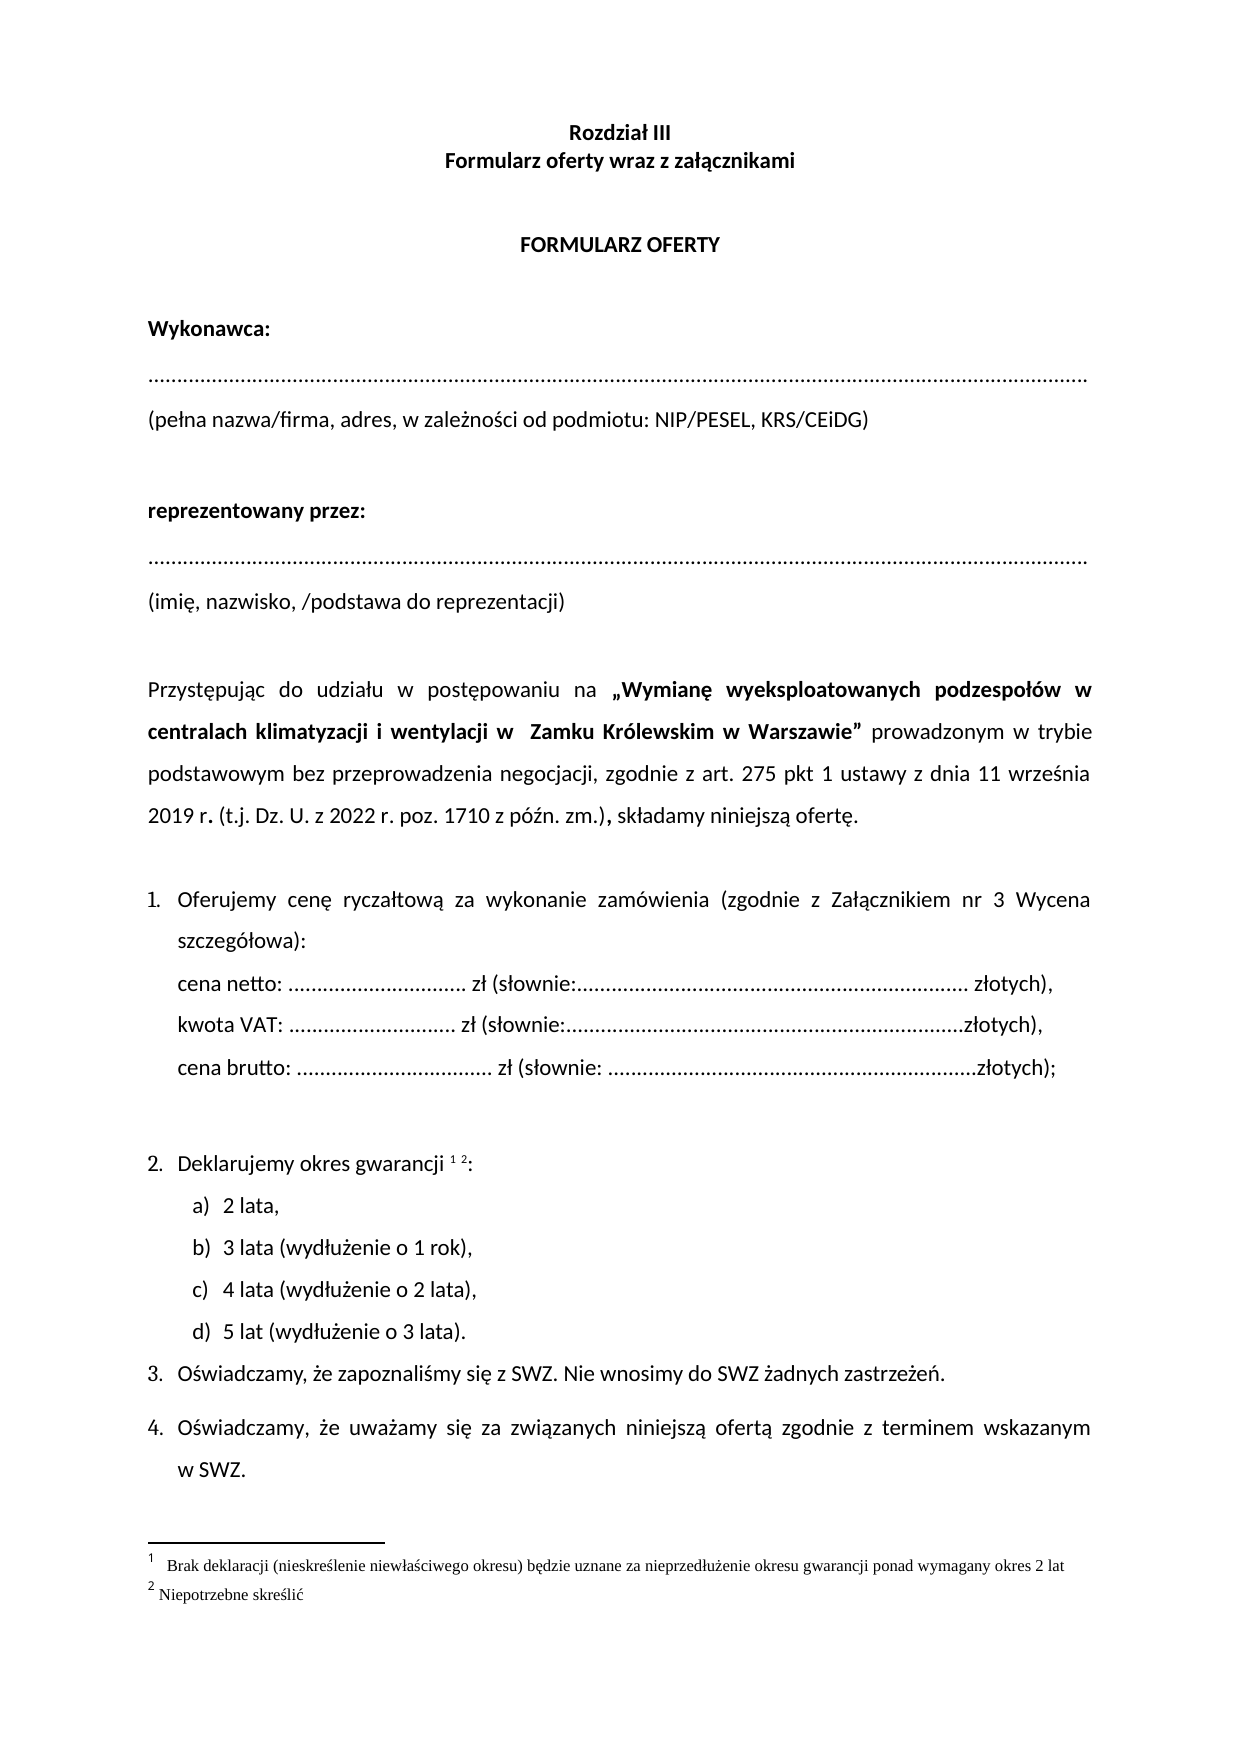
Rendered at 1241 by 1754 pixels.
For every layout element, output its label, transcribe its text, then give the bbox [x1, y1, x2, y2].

text Wykonawca: [148, 314, 1093, 342]
text cena brutto: .................................. zł (słownie: ................................................................złotych); [177, 1053, 1093, 1081]
list Deklarujemy okres gwarancji : [148, 1149, 1093, 1177]
text FORMULARZ OFERTY [148, 230, 1093, 258]
list 5 lat (wydłużenie o 3 lata). [192, 1317, 1093, 1345]
list 2 lata, [192, 1191, 1093, 1219]
list Oferujemy cenę ryczałtową za wykonanie zamówienia (zgodnie z Załącznikiem nr 3 Wycena szczegółowa): [148, 885, 1093, 955]
text Formularz oferty wraz z załącznikami [148, 146, 1093, 174]
text ................................................................................................................................................................... [148, 542, 1093, 570]
text (pełna nazwa/firma, adres, w zależności od podmiotu: NIP/PESEL, KRS/CEiDG) [148, 405, 1093, 433]
list 4 lata (wydłużenie o 2 lata), [192, 1275, 1093, 1303]
text cena netto: ............................... zł (słownie:.................................................................... złotych), [177, 969, 1093, 997]
text (imię, nazwisko, /podstawa do reprezentacji) [148, 587, 1093, 615]
text Rozdział III [148, 118, 1093, 146]
text Przystępując do udziału w postępowaniu na „Wymianę wyeksploatowanych podzespołów w centralach klimatyzacji i wentylacji w Zamku Królewskim w Warszawie” prowadzonym w trybie podstawowym bez przeprowadzenia negocjacji, zgodnie z art. 275 pkt 1 ustawy z dnia 11 września 2019 r. (t.j. Dz. U. z 2022 r. poz. 1710 z późn. zm.), składamy niniejszą ofertę. [148, 675, 1093, 829]
list Oświadczamy, że zapoznaliśmy się z SWZ. Nie wnosimy do SWZ żadnych zastrzeżeń. [148, 1359, 1093, 1387]
text reprezentowany przez: [148, 496, 1093, 524]
text kwota VAT: ............................. zł (słownie:.....................................................................złotych), [177, 1011, 1093, 1039]
list Oświadczamy, że uważamy się za związanych niniejszą ofertą zgodnie z terminem wskazanym w SWZ. [148, 1413, 1093, 1483]
list 3 lata (wydłużenie o 1 rok), [192, 1233, 1093, 1261]
text ................................................................................................................................................................... [148, 360, 1093, 388]
